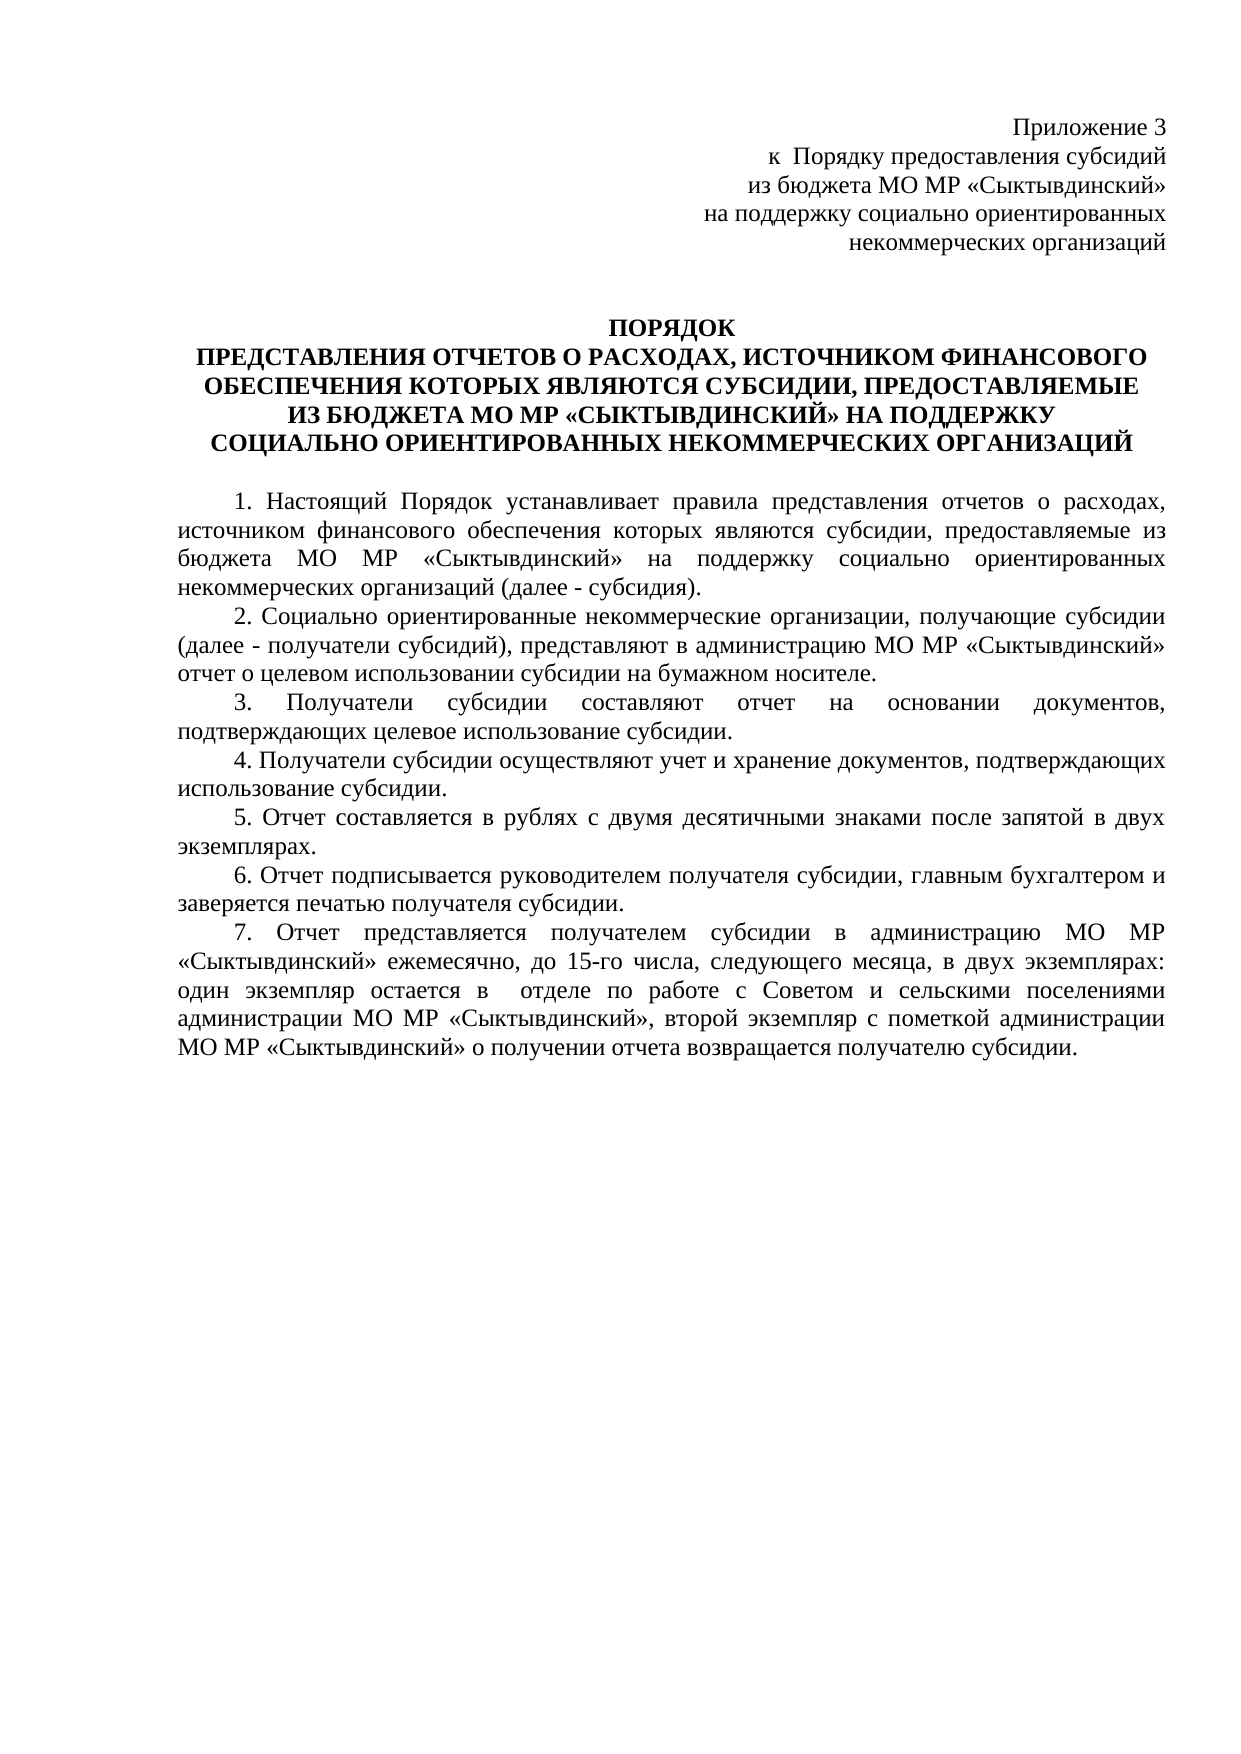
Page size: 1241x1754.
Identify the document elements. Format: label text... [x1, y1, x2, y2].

text ИЗ БЮДЖЕТА МО МР «СЫКТЫВДИНСКИЙ» НА ПОДДЕРЖКУ [177, 400, 1166, 428]
text 7. Отчет представляется получателем субсидии в администрацию МО МР «Сыктывдинский» ежемесячно, до 15-го числа, следующего месяца, в двух экземплярах: один экземпляр остается в отделе по работе с Советом и сельскими поселениями администрации МО МР «Сыктывдинский», второй экземпляр с пометкой администрации МО МР «Сыктывдинский» о получении отчета возвращается получателю субсидии. [177, 917, 1166, 1061]
text 4. Получатели субсидии осуществляют учет и хранение документов, подтверждающих использование субсидии. [177, 745, 1166, 802]
text ОБЕСПЕЧЕНИЯ КОТОРЫХ ЯВЛЯЮТСЯ СУБСИДИИ, ПРЕДОСТАВЛЯЕМЫЕ [177, 371, 1166, 400]
text СОЦИАЛЬНО ОРИЕНТИРОВАННЫХ НЕКОММЕРЧЕСКИХ ОРГАНИЗАЦИЙ [177, 428, 1166, 457]
text 5. Отчет составляется в рублях с двумя десятичными знаками после запятой в двух экземплярах. [177, 802, 1166, 860]
text 3. Получатели субсидии составляют отчет на основании документов, подтверждающих целевое использование субсидии. [177, 687, 1166, 745]
text ПРЕДСТАВЛЕНИЯ ОТЧЕТОВ О РАСХОДАХ, ИСТОЧНИКОМ ФИНАНСОВОГО [177, 342, 1166, 371]
text из бюджета МО МР «Сыктывдинский» [177, 170, 1166, 198]
text на поддержку социально ориентированных [177, 198, 1166, 227]
text Приложение 3 [177, 112, 1166, 141]
text некоммерческих организаций [177, 227, 1166, 256]
text ПОРЯДОК [177, 313, 1166, 342]
text 1. Настоящий Порядок устанавливает правила представления отчетов о расходах, источником финансового обеспечения которых являются субсидии, предоставляемые из бюджета МО МР «Сыктывдинский» на поддержку социально ориентированных некоммерческих организаций (далее - субсидия). [177, 486, 1166, 601]
text 2. Социально ориентированные некоммерческие организации, получающие субсидии (далее - получатели субсидий), представляют в администрацию МО МР «Сыктывдинский» отчет о целевом использовании субсидии на бумажном носителе. [177, 601, 1166, 687]
text 6. Отчет подписывается руководителем получателя субсидии, главным бухгалтером и заверяется печатью получателя субсидии. [177, 860, 1166, 917]
text к Порядку предоставления субсидий [177, 141, 1166, 170]
